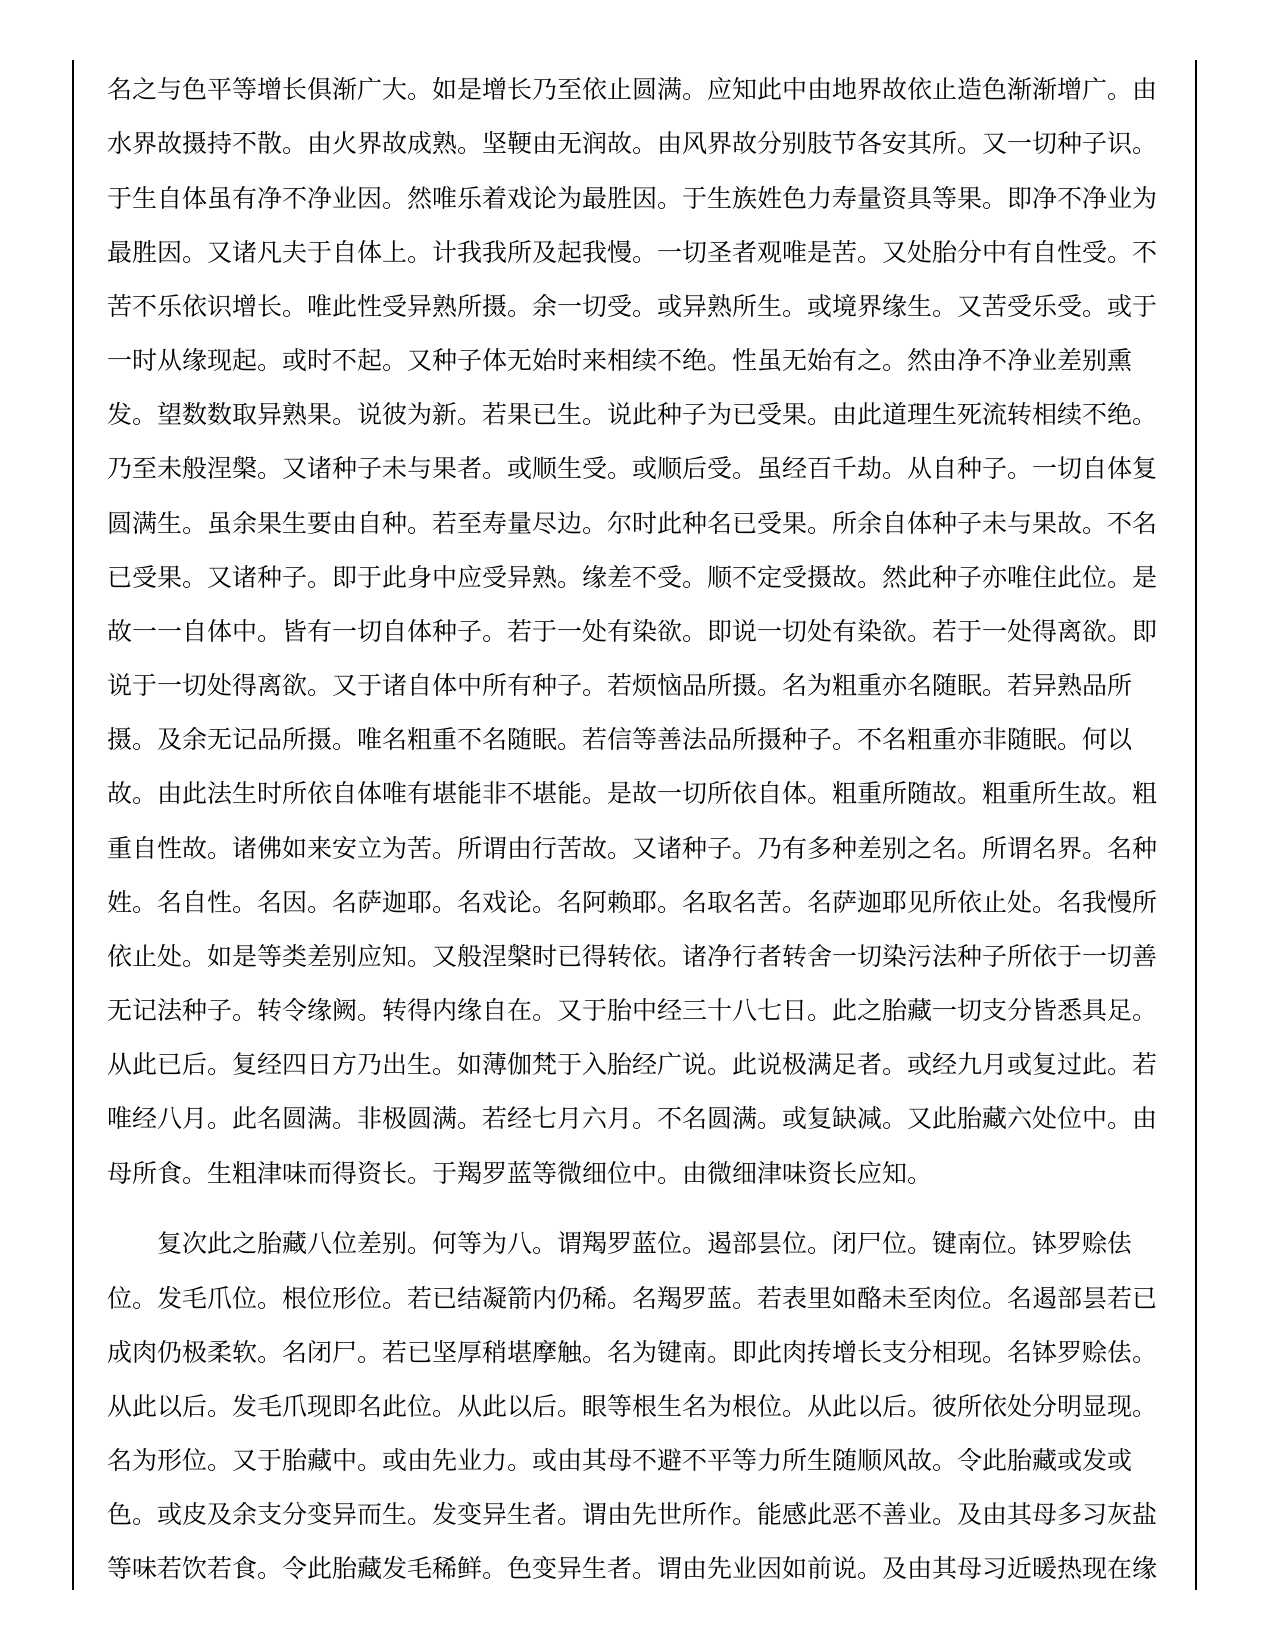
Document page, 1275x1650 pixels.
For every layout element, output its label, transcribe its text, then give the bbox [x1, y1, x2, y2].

text 名之与色平等增长俱渐广大。如是增长乃至依止圆满。应知此中由地界故依止造色渐渐增广。由水界故摄持不散。由火界故成熟。坚鞕由无润故。由风界故分别肢节各安其所。又一切种子识。于生自体虽有净不净业因。然唯乐着戏论为最胜因。于生族姓色力寿量资具等果。即净不净业为最胜因。又诸凡夫于自体上。计我我所及起我慢。一切圣者观唯是苦。又处胎分中有自性受。不苦不乐依识增长。唯此性受异熟所摄。余一切受。或异熟所生。或境界缘生。又苦受乐受。或于一时从缘现起。或时不起。又种子体无始时来相续不绝。性虽无始有之。然由净不净业差别熏 发。望数数取异熟果。说彼为新。若果已生。说此种子为已受果。由此道理生死流转相续不绝。乃至未般涅槃。又诸种子未与果者。或顺生受。或顺后受。虽经百千劫。从自种子。一切自体复圆满生。虽余果生要由自种。若至寿量尽边。尔时此种名已受果。所余自体种子未与果故。不名已受果。又诸种子。即于此身中应受异熟。缘差不受。顺不定受摄故。然此种子亦唯住此位。是故一一自体中。皆有一切自体种子。若于一处有染欲。即说一切处有染欲。若于一处得离欲。即说于一切处得离欲。又于诸自体中所有种子。若烦恼品所摄。名为粗重亦名随眠。若异熟品所 摄。及余无记品所摄。唯名粗重不名随眠。若信等善法品所摄种子。不名粗重亦非随眠。何以 故。由此法生时所依自体唯有堪能非不堪能。是故一切所依自体。粗重所随故。粗重所生故。粗重自性故。诸佛如来安立为苦。所谓由行苦故。又诸种子。乃有多种差别之名。所谓名界。名种姓。名自性。名因。名萨迦耶。名戏论。名阿赖耶。名取名苦。名萨迦耶见所依止处。名我慢所依止处。如是等类差别应知。又般涅槃时已得转依。诸净行者转舍一切染污法种子所依于一切善无记法种子。转令缘阙。转得内缘自在。又于胎中经三十八七日。此之胎藏一切支分皆悉具足。从此已后。复经四日方乃出生。如薄伽梵于入胎经广说。此说极满足者。或经九月或复过此。若唯经八月。此名圆满。非极圆满。若经七月六月。不名圆满。或复缺减。又此胎藏六处位中。由母所食。生粗津味而得资长。于羯罗蓝等微细位中。由微细津味资长应知。 [107, 70, 1159, 1189]
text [107, 1224, 1159, 1585]
